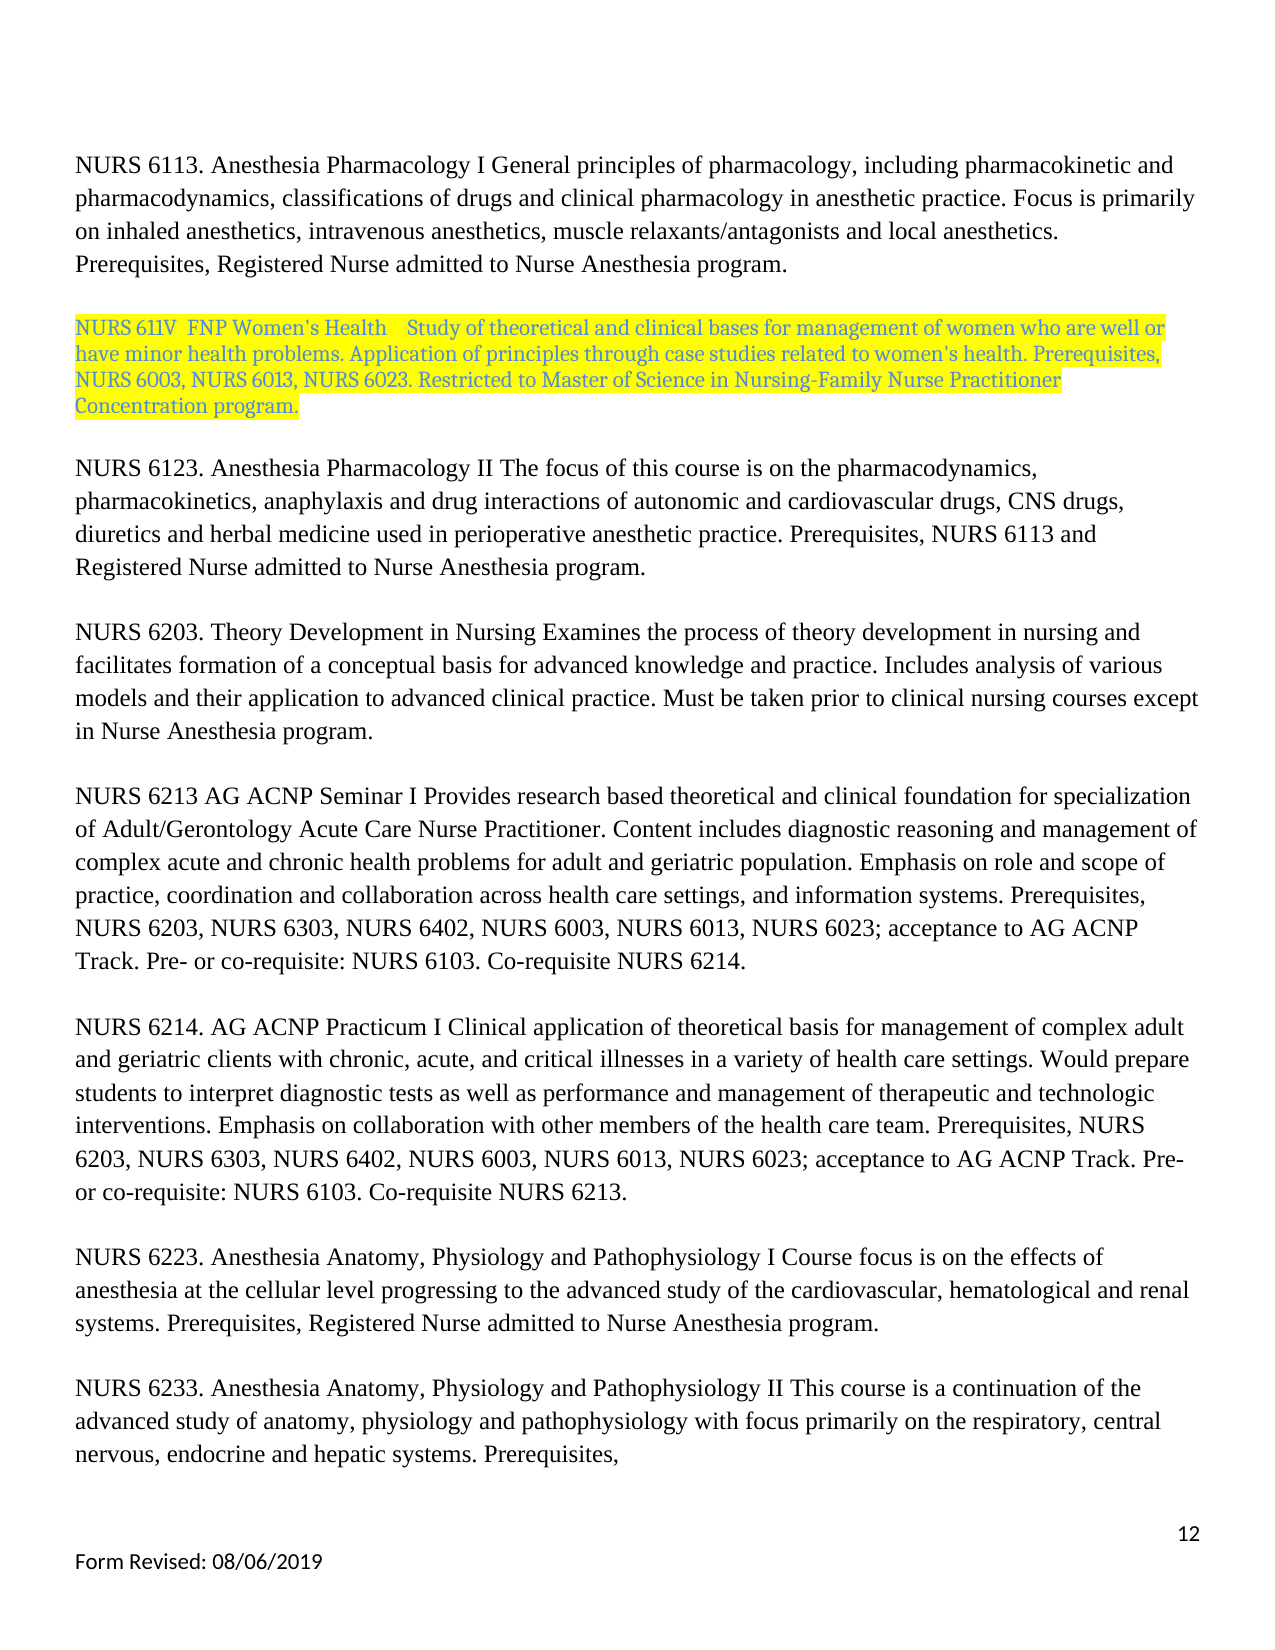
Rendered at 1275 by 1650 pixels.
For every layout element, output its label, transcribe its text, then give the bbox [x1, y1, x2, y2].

text NURS 6123. Anesthesia Pharmacology II The focus of this course is on the pharmacodynamics, pharmacokinetics, anaphylaxis and drug interactions of autonomic and cardiovascular drugs, CNS drugs, diuretics and herbal medicine used in perioperative anesthetic practice. Prerequisites, NURS 6113 and Registered Nurse admitted to Nurse Anesthesia program. [75, 453, 1200, 581]
text NURS 6223. Anesthesia Anatomy, Physiology and Pathophysiology I Course focus is on the effects of anesthesia at the cellular level progressing to the advanced study of the cardiovascular, hematological and renal systems. Prerequisites, Registered Nurse admitted to Nurse Anesthesia program. [75, 1242, 1200, 1337]
text NURS 6214. AG ACNP Practicum I Clinical application of theoretical basis for management of complex adult and geriatric clients with chronic, acute, and critical illnesses in a variety of health care settings. Would prepare students to interpret diagnostic tests as well as performance and management of therapeutic and technologic interventions. Emphasis on collaboration with other members of the health care team. Prerequisites, NURS 6203, NURS 6303, NURS 6402, NURS 6003, NURS 6013, NURS 6023; acceptance to AG ACNP Track. Pre- or co-requisite: NURS 6103. Co-requisite NURS 6213. [75, 1012, 1200, 1205]
text NURS 611V FNP Women's Health Study of theoretical and clinical bases for management of women who are well or have minor health problems. Application of principles through case studies related to women's health. Prerequisites, NURS 6003, NURS 6013, NURS 6023. Restricted to Master of Science in Nursing-Family Nurse Practitioner Concentration program. [299, 314, 1200, 420]
text NURS 6213 AG ACNP Seminar I Provides research based theoretical and clinical foundation for specialization of Adult/Gerontology Acute Care Nurse Practitioner. Content includes diagnostic reasoning and management of complex acute and chronic health problems for adult and geriatric population. Emphasis on role and scope of practice, coordination and collaboration across health care settings, and information systems. Prerequisites, NURS 6203, NURS 6303, NURS 6402, NURS 6003, NURS 6013, NURS 6023; acceptance to AG ACNP Track. Pre- or co-requisite: NURS 6103. Co-requisite NURS 6214. [75, 781, 1200, 975]
text NURS 6203. Theory Development in Nursing Examines the process of theory development in nursing and facilitates formation of a conceptual basis for advanced knowledge and practice. Includes analysis of various models and their application to advanced clinical practice. Must be taken prior to clinical nursing courses except in Nurse Anesthesia program. [75, 617, 1200, 745]
text NURS 6113. Anesthesia Pharmacology I General principles of pharmacology, including pharmacokinetic and pharmacodynamics, classifications of drugs and clinical pharmacology in anesthetic practice. Focus is primarily on inhaled anesthetics, intravenous anesthetics, muscle relaxants/antagonists and local anesthetics. Prerequisites, Registered Nurse admitted to Nurse Anesthesia program. [75, 150, 1200, 278]
text NURS 6233. Anesthesia Anatomy, Physiology and Pathophysiology II This course is a continuation of the advanced study of anatomy, physiology and pathophysiology with focus primarily on the respiratory, central nervous, endocrine and hepatic systems. Prerequisites, [75, 1373, 1200, 1468]
